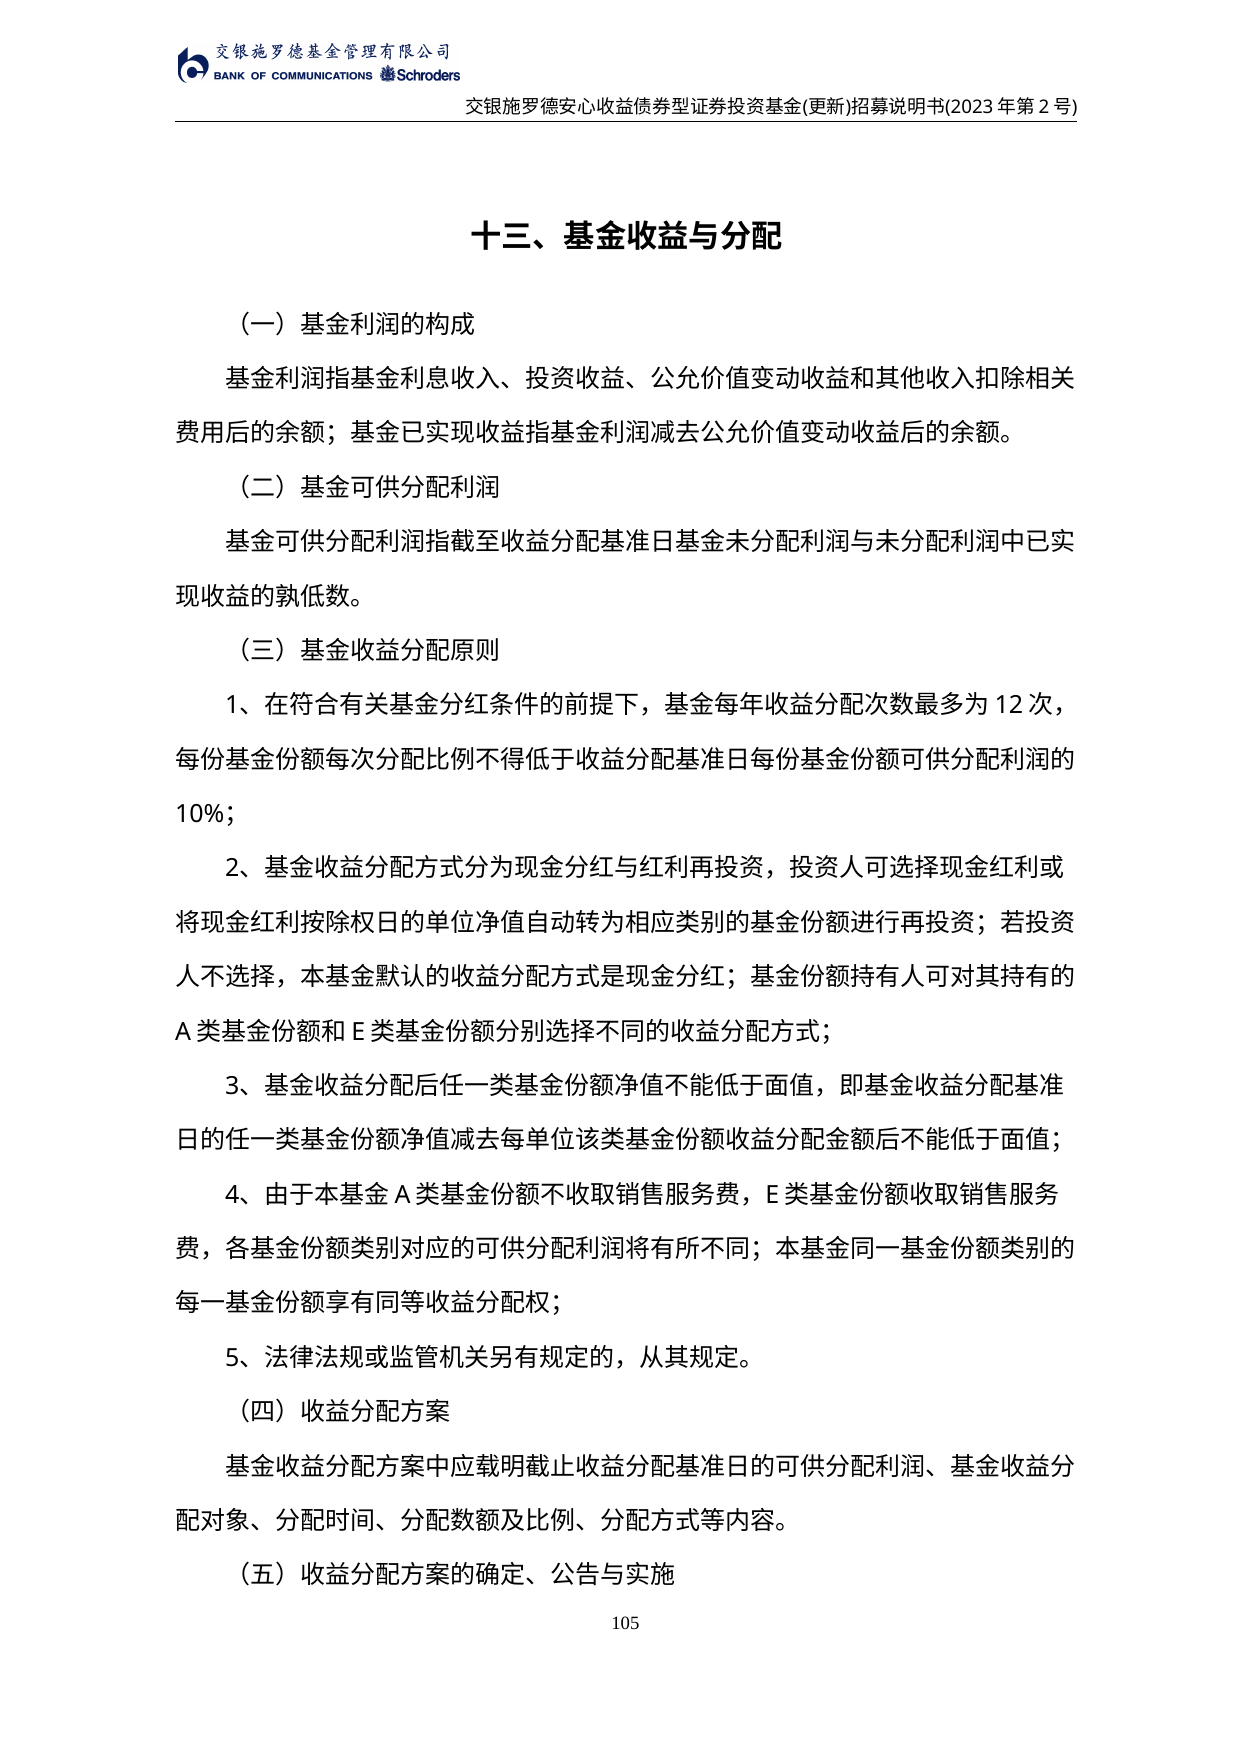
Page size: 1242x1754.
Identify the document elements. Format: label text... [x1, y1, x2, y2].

text （五）收益分配方案的确定、公告与实施 [175, 1555, 1077, 1591]
text 4、由于本基金A类基金份额不收取销售服务费，E类基金份额收取销售服务费，各基金份额类别对应的可供分配利润将有所不同；本基金同一基金份额类别的每一基金份额享有同等收益分配权； [175, 1174, 1077, 1319]
text （三）基金收益分配原则 [175, 630, 1077, 667]
text （一）基金利润的构成 [175, 304, 1077, 340]
text 基金收益分配方案中应载明截止收益分配基准日的可供分配利润、基金收益分配对象、分配时间、分配数额及比例、分配方式等内容。 [175, 1446, 1077, 1537]
text 1、在符合有关基金分红条件的前提下，基金每年收益分配次数最多为12次，每份基金份额每次分配比例不得低于收益分配基准日每份基金份额可供分配利润的10%； [175, 685, 1077, 830]
picture [178, 43, 460, 83]
subtitle 十三、基金收益与分配 [175, 211, 1077, 257]
text 3、基金收益分配后任一类基金份额净值不能低于面值，即基金收益分配基准日的任一类基金份额净值减去每单位该类基金份额收益分配金额后不能低于面值； [175, 1065, 1077, 1156]
text （二）基金可供分配利润 [175, 467, 1077, 503]
text 基金利润指基金利息收入、投资收益、公允价值变动收益和其他收入扣除相关费用后的余额；基金已实现收益指基金利润减去公允价值变动收益后的余额。 [175, 358, 1077, 449]
text 基金可供分配利润指截至收益分配基准日基金未分配利润与未分配利润中已实现收益的孰低数。 [175, 522, 1077, 612]
text （四）收益分配方案 [175, 1392, 1077, 1428]
text 5、法律法规或监管机关另有规定的，从其规定。 [175, 1337, 1077, 1373]
text 2、基金收益分配方式分为现金分红与红利再投资，投资人可选择现金红利或将现金红利按除权日的单位净值自动转为相应类别的基金份额进行再投资；若投资人不选择，本基金默认的收益分配方式是现金分红；基金份额持有人可对其持有的A类基金份额和E类基金份额分别选择不同的收益分配方式； [175, 848, 1077, 1047]
